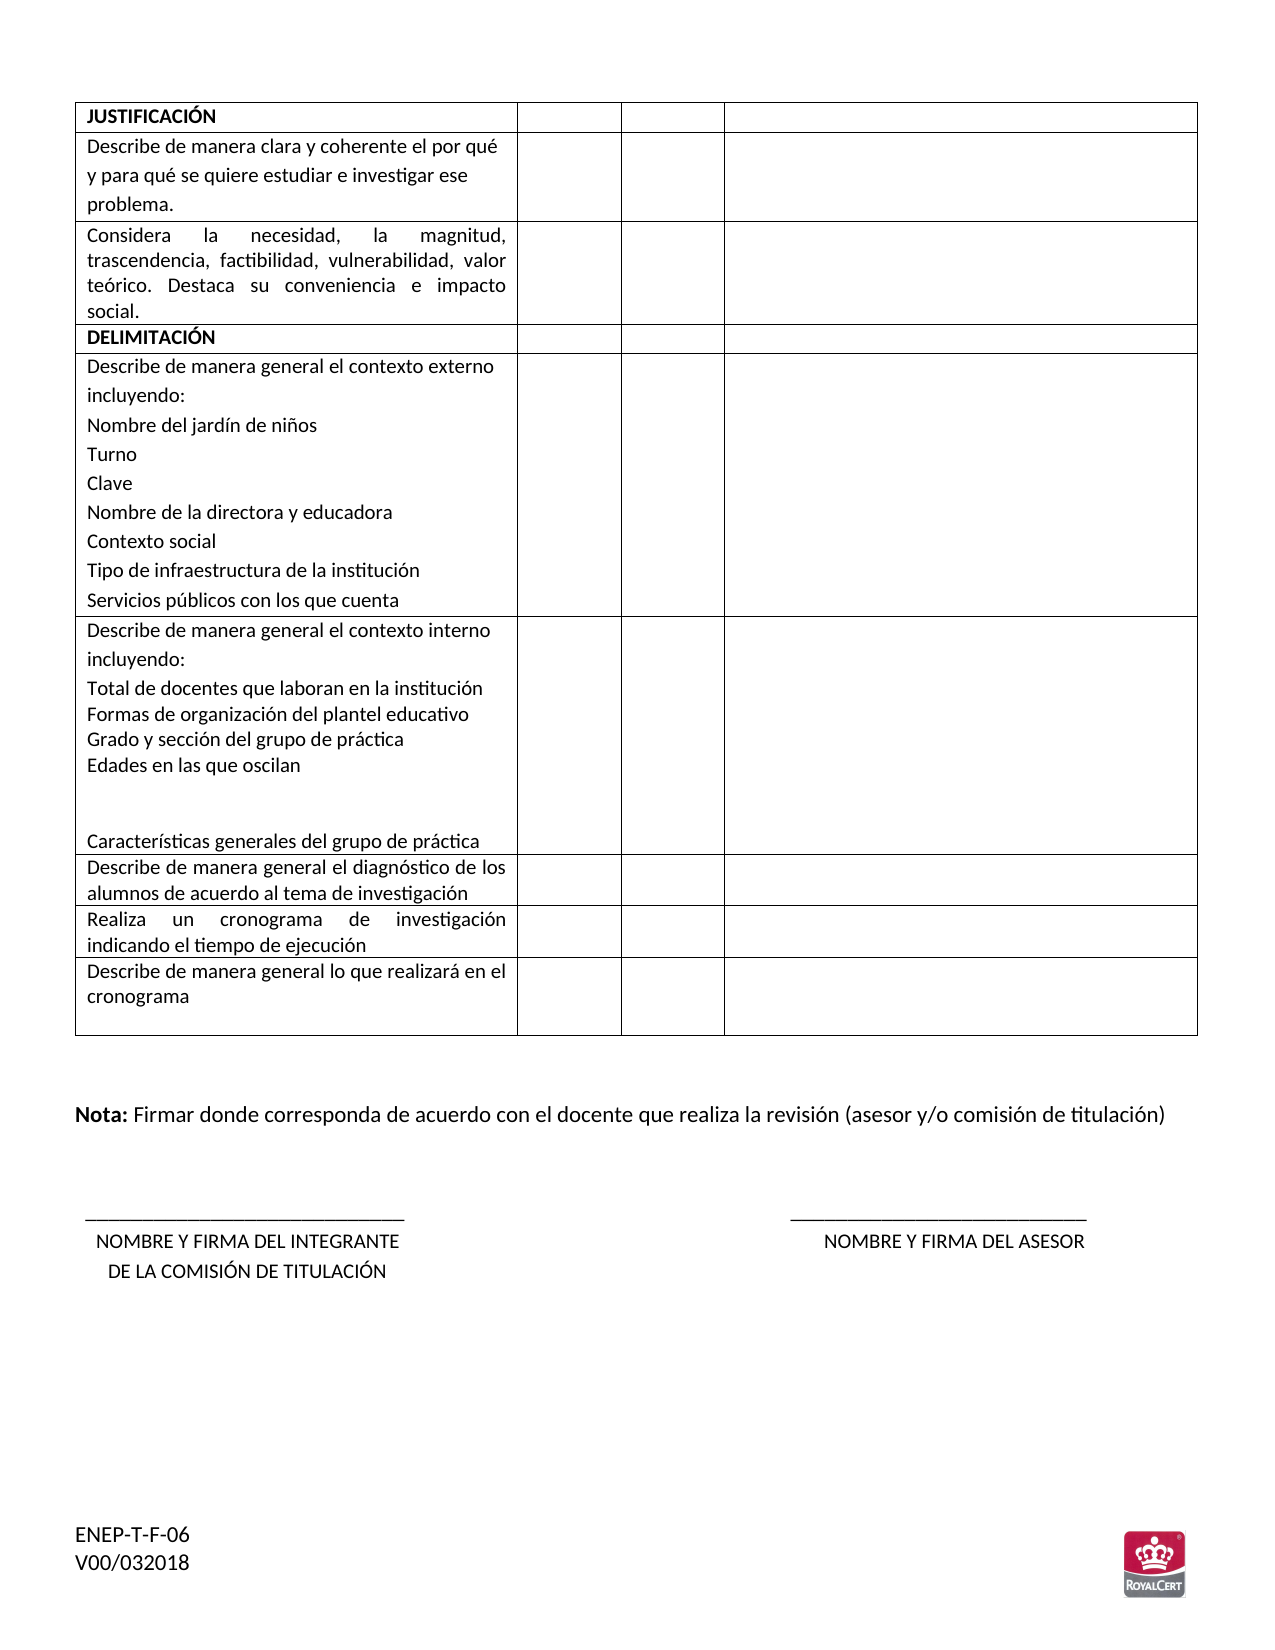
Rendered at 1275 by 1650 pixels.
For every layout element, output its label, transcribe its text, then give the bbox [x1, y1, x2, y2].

table_cell Describe de manera general lo que realizará en el cronograma [76, 958, 517, 1034]
table_cell [518, 103, 621, 132]
text NOMBRE Y FIRMA DEL INTEGRANTE NOMBRE Y FIRMA DEL ASESOR [75, 1229, 1200, 1254]
table_cell [725, 958, 1197, 1034]
table_cell [622, 617, 724, 853]
table_cell Considera la necesidad, la magnitud, trascendencia, factibilidad, vulnerabilidad, valor teórico. Destaca su conveniencia e impacto social. [76, 222, 517, 323]
table_cell [725, 855, 1197, 905]
table_cell Describe de manera general el contexto interno incluyendo: Total de docentes que laboran en la institución Formas de organización del plantel educativo Grado y sección del grupo de práctica Edades en las que oscilan Características generales del grupo de práctica [76, 617, 517, 853]
table_cell [518, 617, 621, 853]
table_cell [622, 222, 724, 323]
table_cell Describe de manera general el diagnóstico de los alumnos de acuerdo al tema de investigación [76, 855, 517, 905]
table_cell [725, 133, 1197, 221]
table_cell [725, 617, 1197, 853]
table_cell [518, 325, 621, 352]
table_cell Describe de manera clara y coherente el por qué y para qué se quiere estudiar e investigar ese problema. [76, 133, 517, 221]
table_cell [725, 354, 1197, 616]
text Nota: Firmar donde corresponda de acuerdo con el docente que realiza la revisión (asesor y/o comisión de titulación) [75, 1100, 1200, 1128]
text ____________________________ __________________________ [75, 1196, 1200, 1224]
table_cell [518, 958, 621, 1034]
text DE LA COMISIÓN DE TITULACIÓN [75, 1258, 1200, 1284]
table_cell [725, 222, 1197, 323]
table_cell [518, 222, 621, 323]
table_cell [725, 103, 1197, 132]
table_cell [622, 133, 724, 221]
table_cell Describe de manera general el contexto externo incluyendo: Nombre del jardín de niños Turno Clave Nombre de la directora y educadora Contexto social Tipo de infraestructura de la institución Servicios públicos con los que cuenta [76, 354, 517, 616]
table_cell [622, 855, 724, 905]
table_cell [518, 354, 621, 616]
table_cell Realiza un cronograma de investigación indicando el tiempo de ejecución [76, 906, 517, 957]
table_cell [518, 906, 621, 957]
table_cell JUSTIFICACIÓN [76, 103, 517, 132]
table_cell [622, 103, 724, 132]
table_cell DELIMITACIÓN [76, 325, 517, 352]
table_cell [725, 906, 1197, 957]
table_cell [622, 325, 724, 352]
table_cell [518, 133, 621, 221]
table_cell [518, 855, 621, 905]
picture [1123, 1530, 1186, 1598]
table_cell [725, 325, 1197, 352]
table_cell [622, 958, 724, 1034]
table_cell [622, 354, 724, 616]
table_cell [622, 906, 724, 957]
